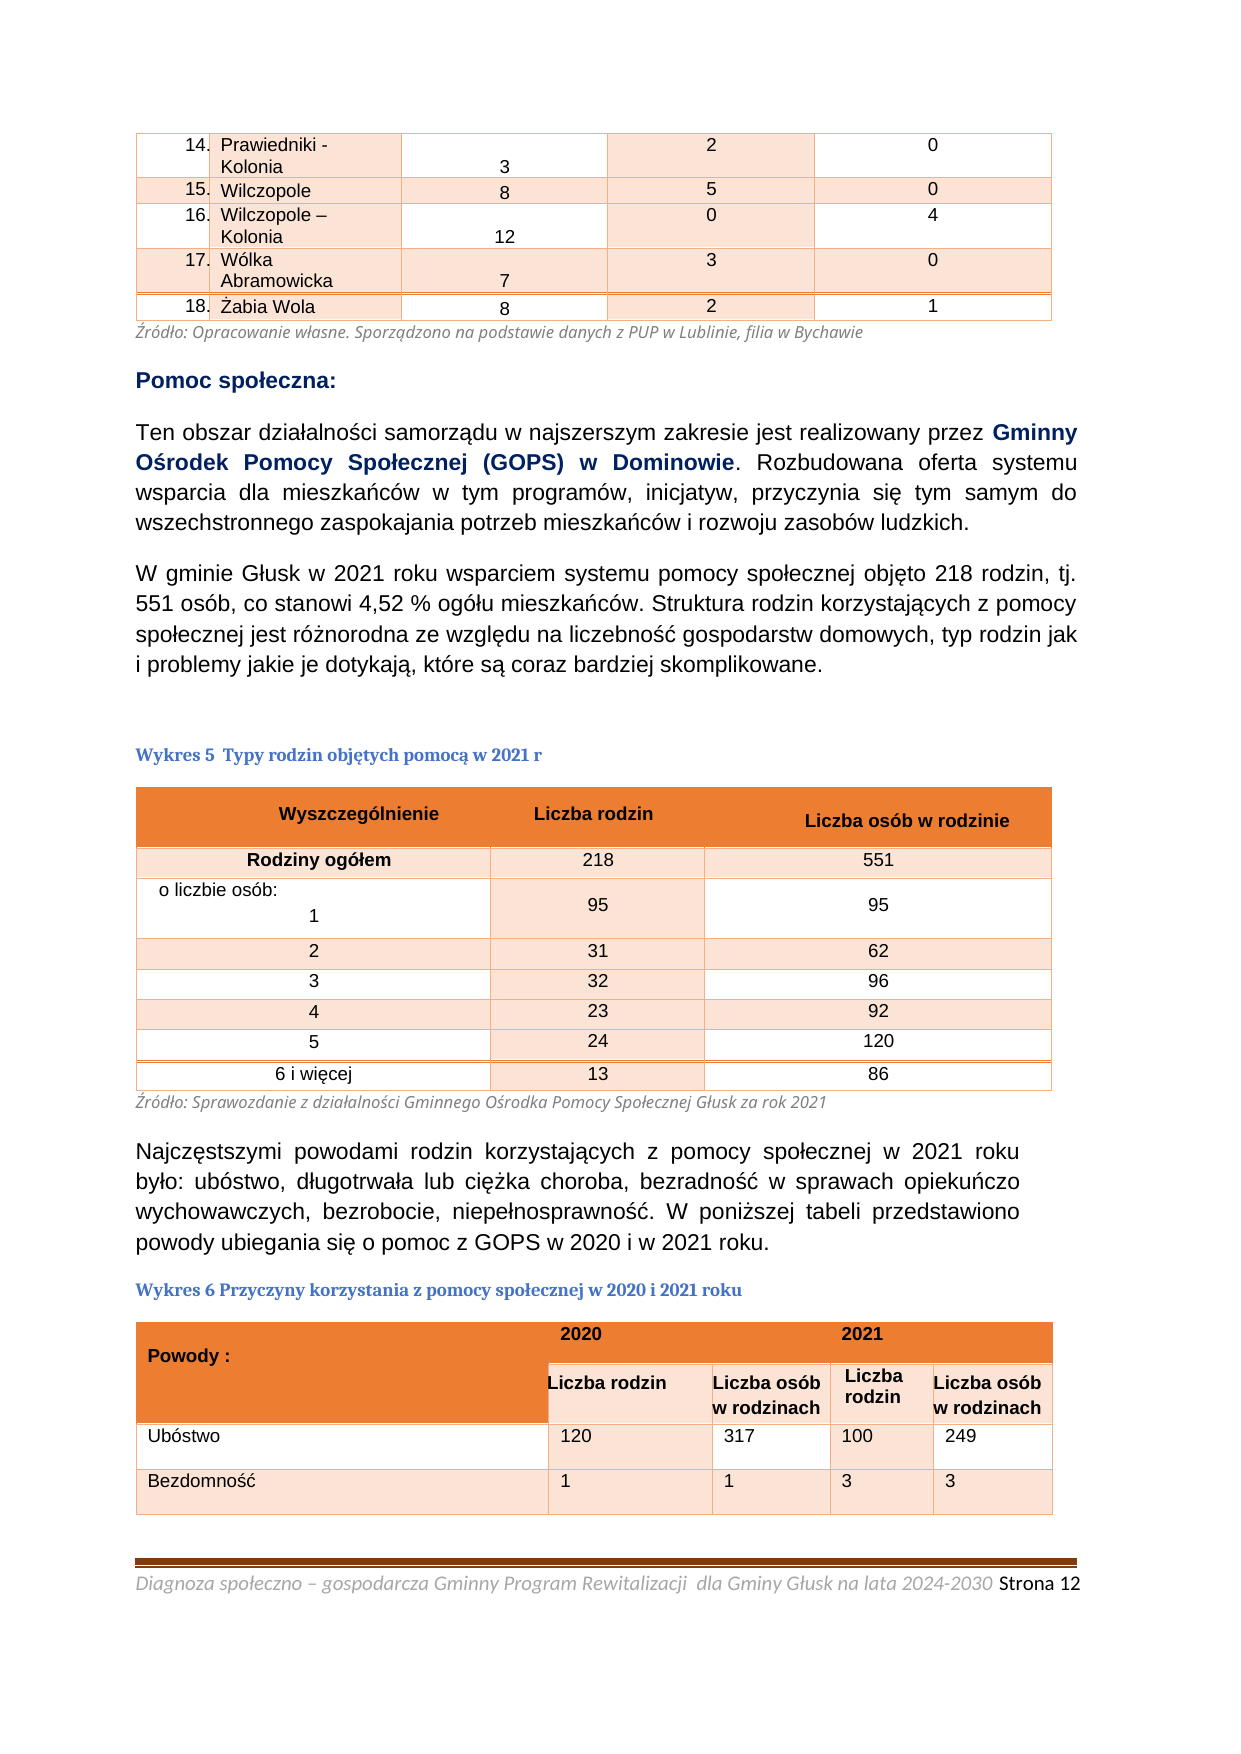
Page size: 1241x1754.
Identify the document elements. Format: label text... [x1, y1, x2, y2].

table_cell 218 [491, 849, 704, 877]
table_cell 31 [491, 939, 704, 969]
table_cell 24 [491, 1030, 704, 1059]
table_cell 62 [705, 939, 1051, 969]
table_cell 3 [608, 249, 814, 292]
table_header Liczba rodzin [491, 788, 704, 847]
table_cell Wilczopole [210, 178, 401, 203]
table_cell 23 [491, 1000, 704, 1029]
table_cell 7 [402, 249, 607, 292]
table_cell 5 [137, 1030, 490, 1059]
table_cell 249 [934, 1425, 1052, 1469]
table_cell 12 [402, 204, 607, 247]
table_cell Wilczopole – Kolonia [210, 204, 401, 247]
table_cell 96 [705, 970, 1051, 999]
table_cell [137, 249, 209, 292]
table_cell 1 [713, 1470, 830, 1514]
table_cell 0 [815, 134, 1051, 177]
table_cell Liczba osób w rodzinach [713, 1365, 830, 1423]
text Ten obszar działalności samorządu w najszerszym zakresie jest realizowany przez Gminny Ośrodek Pomocy Społecznej (GOPS) w Dominowie. Rozbudowana oferta systemu wsparcia dla mieszkańców w tym programów, inicjatyw, przyczynia się tym samym do wszechstronnego zaspokajania potrzeb mieszkańców i rozwoju zasobów ludzkich. [135, 418, 1077, 535]
text Najczęstszymi powodami rodzin korzystających z pomocy społecznej w 2021 roku było: ubóstwo, długotrwała lub ciężka choroba, bezradność w sprawach opiekuńczo wychowawczych, bezrobocie, niepełnosprawność. W poniższej tabeli przedstawiono powody ubiegania się o pomoc z GOPS w 2020 i w 2021 roku. [135, 1138, 1021, 1255]
text W gminie Głusk w 2021 roku wsparciem systemu pomocy społecznej objęto 218 rodzin, tj. 551 osób, co stanowi 4,52 % ogółu mieszkańców. Struktura rodzin korzystających z pomocy społecznej jest różnorodna ze względu na liczebność gospodarstw domowych, typ rodzin jak i problemy jakie je dotykają, które są coraz bardziej skomplikowane. [135, 560, 1077, 677]
text Źródło: Sprawozdanie z działalności Gminnego Ośrodka Pomocy Społecznej Głusk za rok 2021 [135, 1091, 1077, 1114]
table_cell Wólka Abramowicka [210, 249, 401, 292]
table_cell 13 [491, 1063, 704, 1090]
table_cell Żabia Wola [210, 295, 401, 319]
table_cell 32 [491, 970, 704, 999]
table_header 2020 [549, 1323, 830, 1363]
table_cell o liczbie osób: 1 [137, 879, 490, 938]
table_cell 92 [705, 1000, 1051, 1029]
text Pomoc społeczna: [135, 367, 1077, 394]
table_cell 120 [705, 1030, 1051, 1059]
table_cell 551 [705, 849, 1051, 877]
table_cell 95 [705, 879, 1051, 938]
table_header Liczba osób w rodzinie [705, 788, 1051, 847]
table_cell Liczba rodzin [549, 1365, 712, 1423]
table_cell 8 [402, 178, 607, 203]
table_cell 120 [549, 1425, 712, 1469]
table_cell 317 [713, 1425, 830, 1469]
table_cell 3 [934, 1470, 1052, 1514]
table_cell 86 [705, 1063, 1051, 1090]
table_cell [137, 178, 209, 203]
table_cell Rodziny ogółem [137, 849, 490, 877]
table_cell 4 [815, 204, 1051, 247]
table_cell Bezdomność [137, 1470, 548, 1514]
table_cell 0 [815, 249, 1051, 292]
table_cell 2 [137, 939, 490, 969]
table_cell 2 [608, 134, 814, 177]
table_cell 100 [831, 1425, 933, 1469]
table_cell 5 [608, 178, 814, 203]
table_cell [137, 204, 209, 247]
table_cell 3 [831, 1470, 933, 1514]
table_cell [137, 295, 209, 319]
table_cell 95 [491, 879, 704, 938]
table_cell 0 [815, 178, 1051, 203]
text Źródło: Opracowanie własne. Sporządzono na podstawie danych z PUP w Lublinie, filia w Bychawie [135, 321, 1077, 343]
table_header Wyszczególnienie [137, 788, 490, 847]
table_cell Prawiedniki - Kolonia [210, 134, 401, 177]
table_cell 6 i więcej [137, 1063, 490, 1090]
table_cell 3 [402, 134, 607, 177]
table_cell 8 [402, 295, 607, 319]
table_cell 4 [137, 1000, 490, 1029]
table_cell Liczba osób w rodzinach [934, 1365, 1052, 1423]
table_cell Liczba rodzin [831, 1365, 933, 1423]
table_cell 0 [608, 204, 814, 247]
table_cell 2 [608, 295, 814, 319]
table_cell 1 [815, 295, 1051, 319]
table_header Powody : [137, 1323, 548, 1423]
table_cell [137, 134, 209, 177]
table_header 2021 [831, 1323, 1052, 1363]
table_cell 3 [137, 970, 490, 999]
table_cell Ubóstwo [137, 1425, 548, 1469]
table_cell 1 [549, 1470, 712, 1514]
